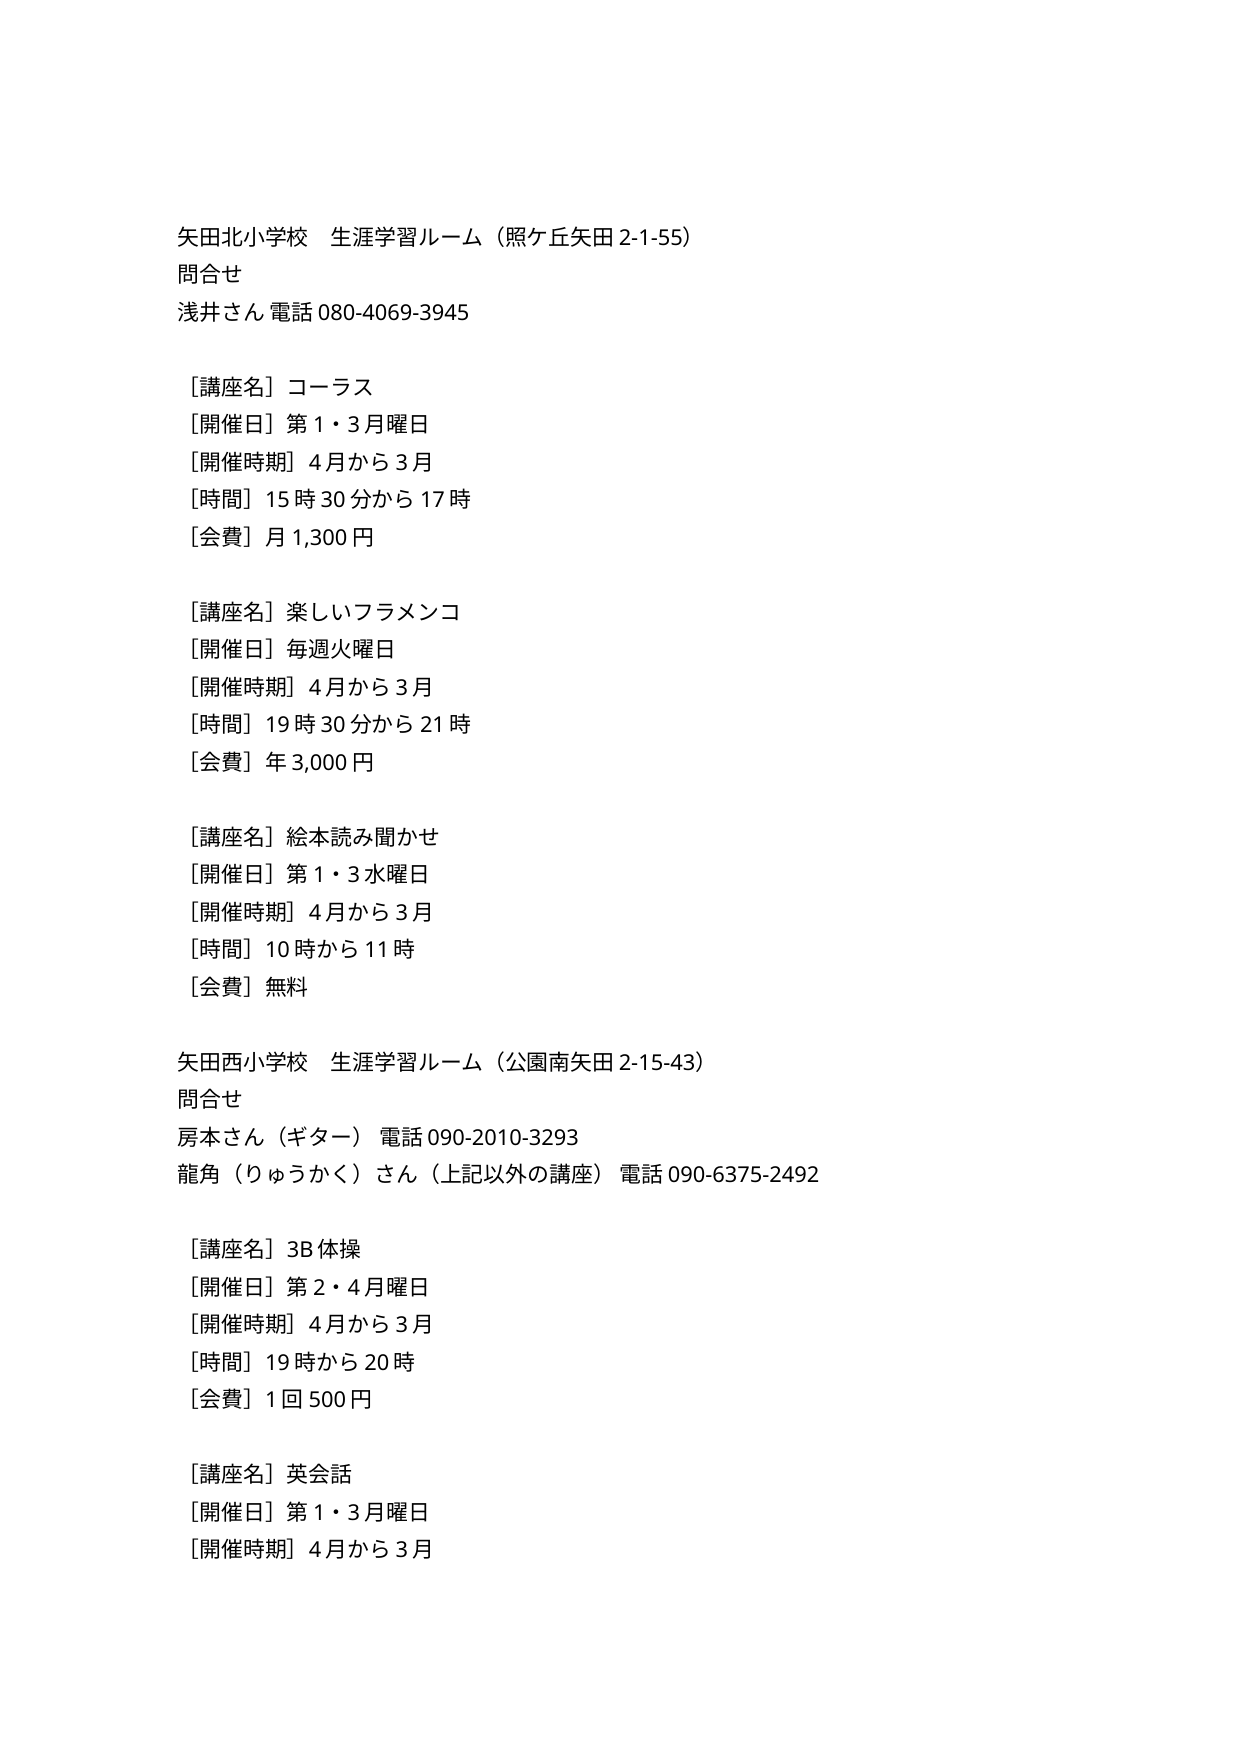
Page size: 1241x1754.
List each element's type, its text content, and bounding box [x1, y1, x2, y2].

text 房本さん（ギター） 電話090-2010-3293 [177, 1117, 1063, 1154]
text ［講座名］英会話 [177, 1454, 1063, 1492]
text 矢田北小学校 生涯学習ルーム（照ケ丘矢田2-1-55） [177, 217, 1063, 254]
text ［開催日］第1・3月曜日 [177, 404, 1063, 442]
text ［会費］月 1,300円 [177, 517, 1063, 554]
text ［開催日］第1・3水曜日 [177, 854, 1063, 892]
text ［時間］15時30分から17時 [177, 479, 1063, 517]
text ［講座名］楽しいフラメンコ [177, 592, 1063, 629]
text 矢田西小学校 生涯学習ルーム（公園南矢田2-15-43） [177, 1042, 1063, 1079]
text ［開催時期］4月から3月 [177, 442, 1063, 479]
text ［講座名］3B体操 [177, 1229, 1063, 1267]
text ［開催日］第2・4月曜日 [177, 1267, 1063, 1304]
text ［時間］19時から20時 [177, 1342, 1063, 1379]
text 龍角（りゅうかく）さん（上記以外の講座） 電話090-6375-2492 [177, 1154, 1063, 1192]
text ［会費］1回 500円 [177, 1379, 1063, 1417]
text ［開催日］第1・3月曜日 [177, 1492, 1063, 1529]
text ［開催時期］4月から3月 [177, 1529, 1063, 1567]
text ［時間］10時から11時 [177, 929, 1063, 967]
text ［会費］年 3,000円 [177, 742, 1063, 779]
text ［講座名］絵本読み聞かせ [177, 817, 1063, 854]
text 問合せ [177, 1079, 1063, 1117]
text 浅井さん 電話080-4069-3945 [177, 292, 1063, 329]
text 問合せ [177, 254, 1063, 292]
text ［会費］無料 [177, 967, 1063, 1004]
text ［講座名］コーラス [177, 367, 1063, 404]
text ［開催日］毎週火曜日 [177, 629, 1063, 667]
text ［時間］19時30分から21時 [177, 704, 1063, 742]
text ［開催時期］4月から3月 [177, 1304, 1063, 1342]
text ［開催時期］4月から3月 [177, 892, 1063, 929]
text ［開催時期］4月から3月 [177, 667, 1063, 704]
